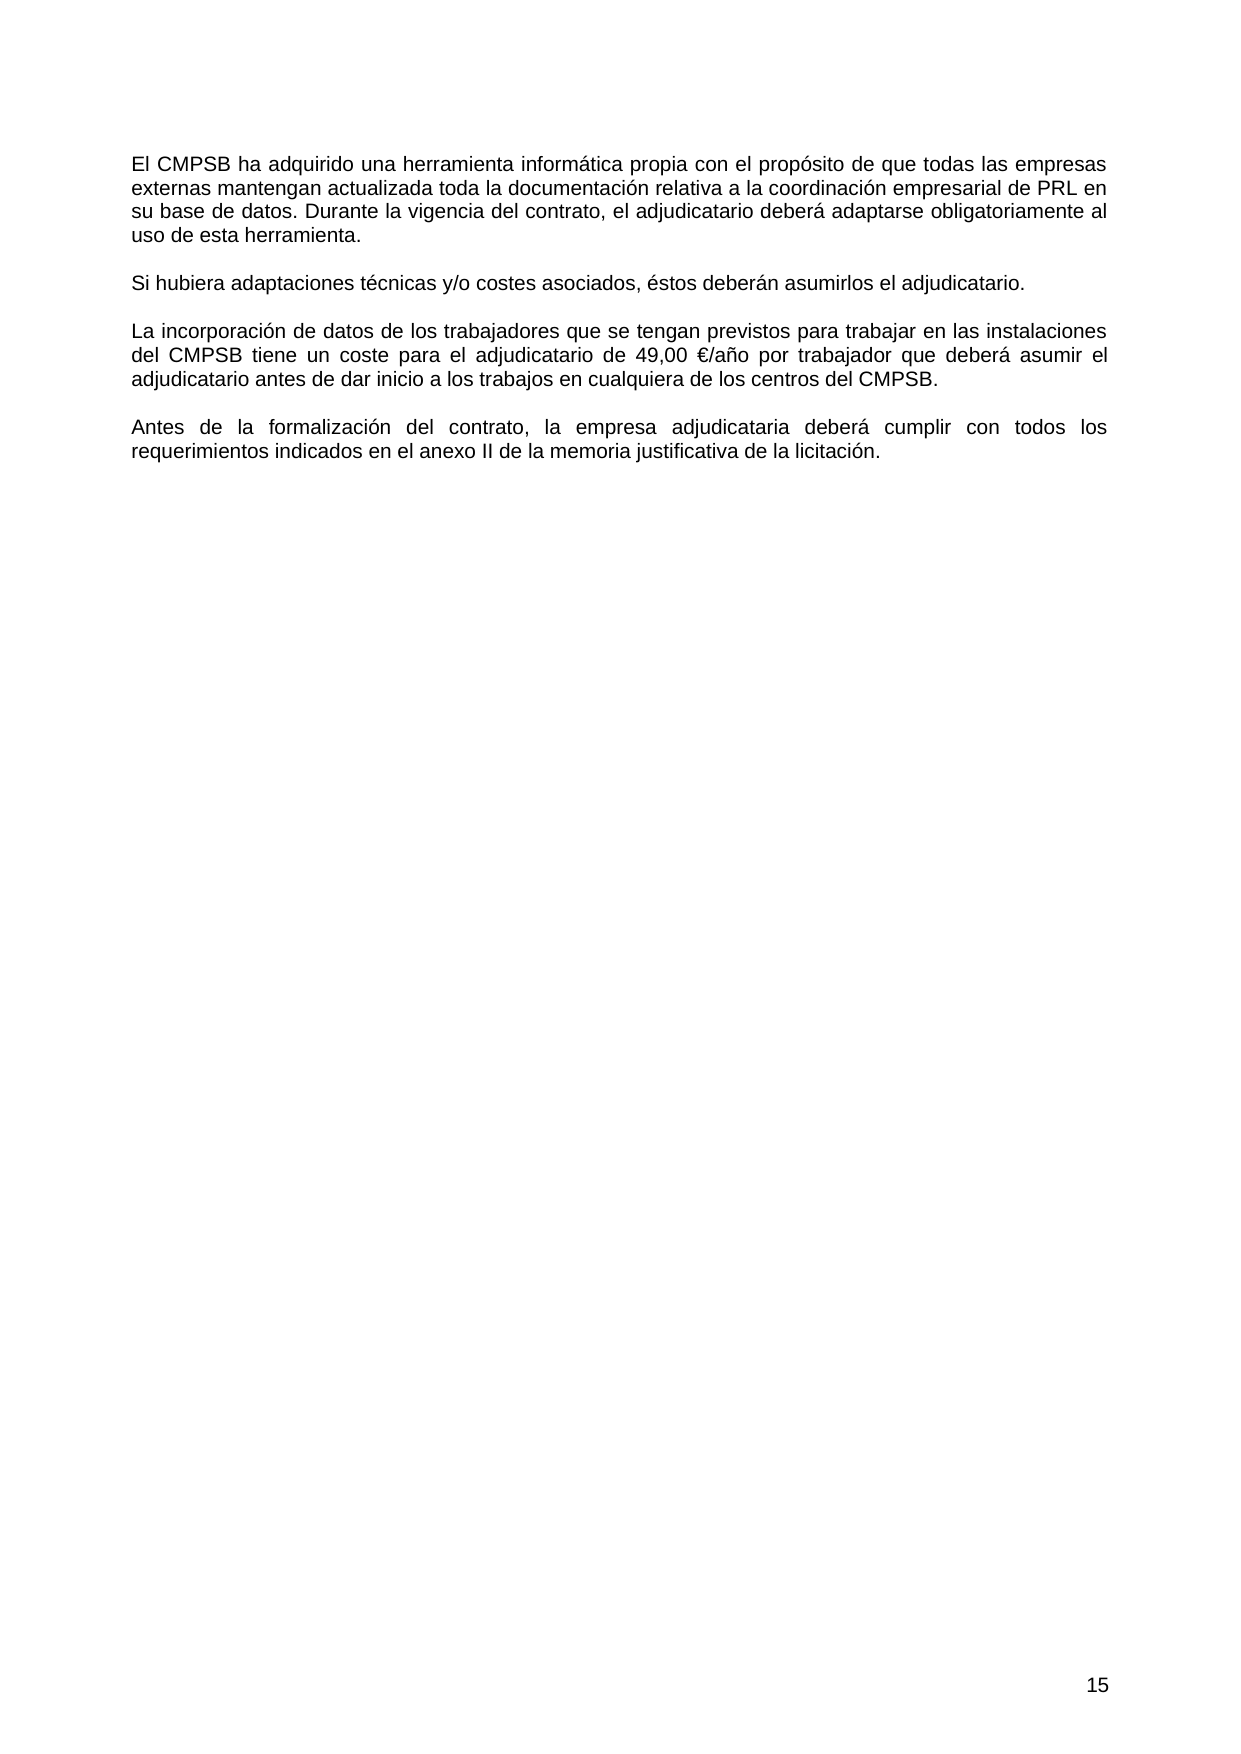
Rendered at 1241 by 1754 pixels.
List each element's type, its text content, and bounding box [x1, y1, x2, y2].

text Antes de la formalización del contrato, la empresa adjudicataria deberá cumplir con todos los requerimientos indicados en el anexo II de la memoria justificativa de la licitación. [131, 415, 1109, 463]
text La incorporación de datos de los trabajadores que se tengan previstos para trabajar en las instalaciones del CMPSB tiene un coste para el adjudicatario de 49,00 €/año por trabajador que deberá asumir el adjudicatario antes de dar inicio a los trabajos en cualquiera de los centros del CMPSB. [131, 319, 1109, 391]
text Si hubiera adaptaciones técnicas y/o costes asociados, éstos deberán asumirlos el adjudicatario. [131, 271, 1109, 295]
text El CMPSB ha adquirido una herramienta informática propia con el propósito de que todas las empresas externas mantengan actualizada toda la documentación relativa a la coordinación empresarial de PRL en su base de datos. Durante la vigencia del contrato, el adjudicatario deberá adaptarse obligatoriamente al uso de esta herramienta. [131, 151, 1109, 247]
